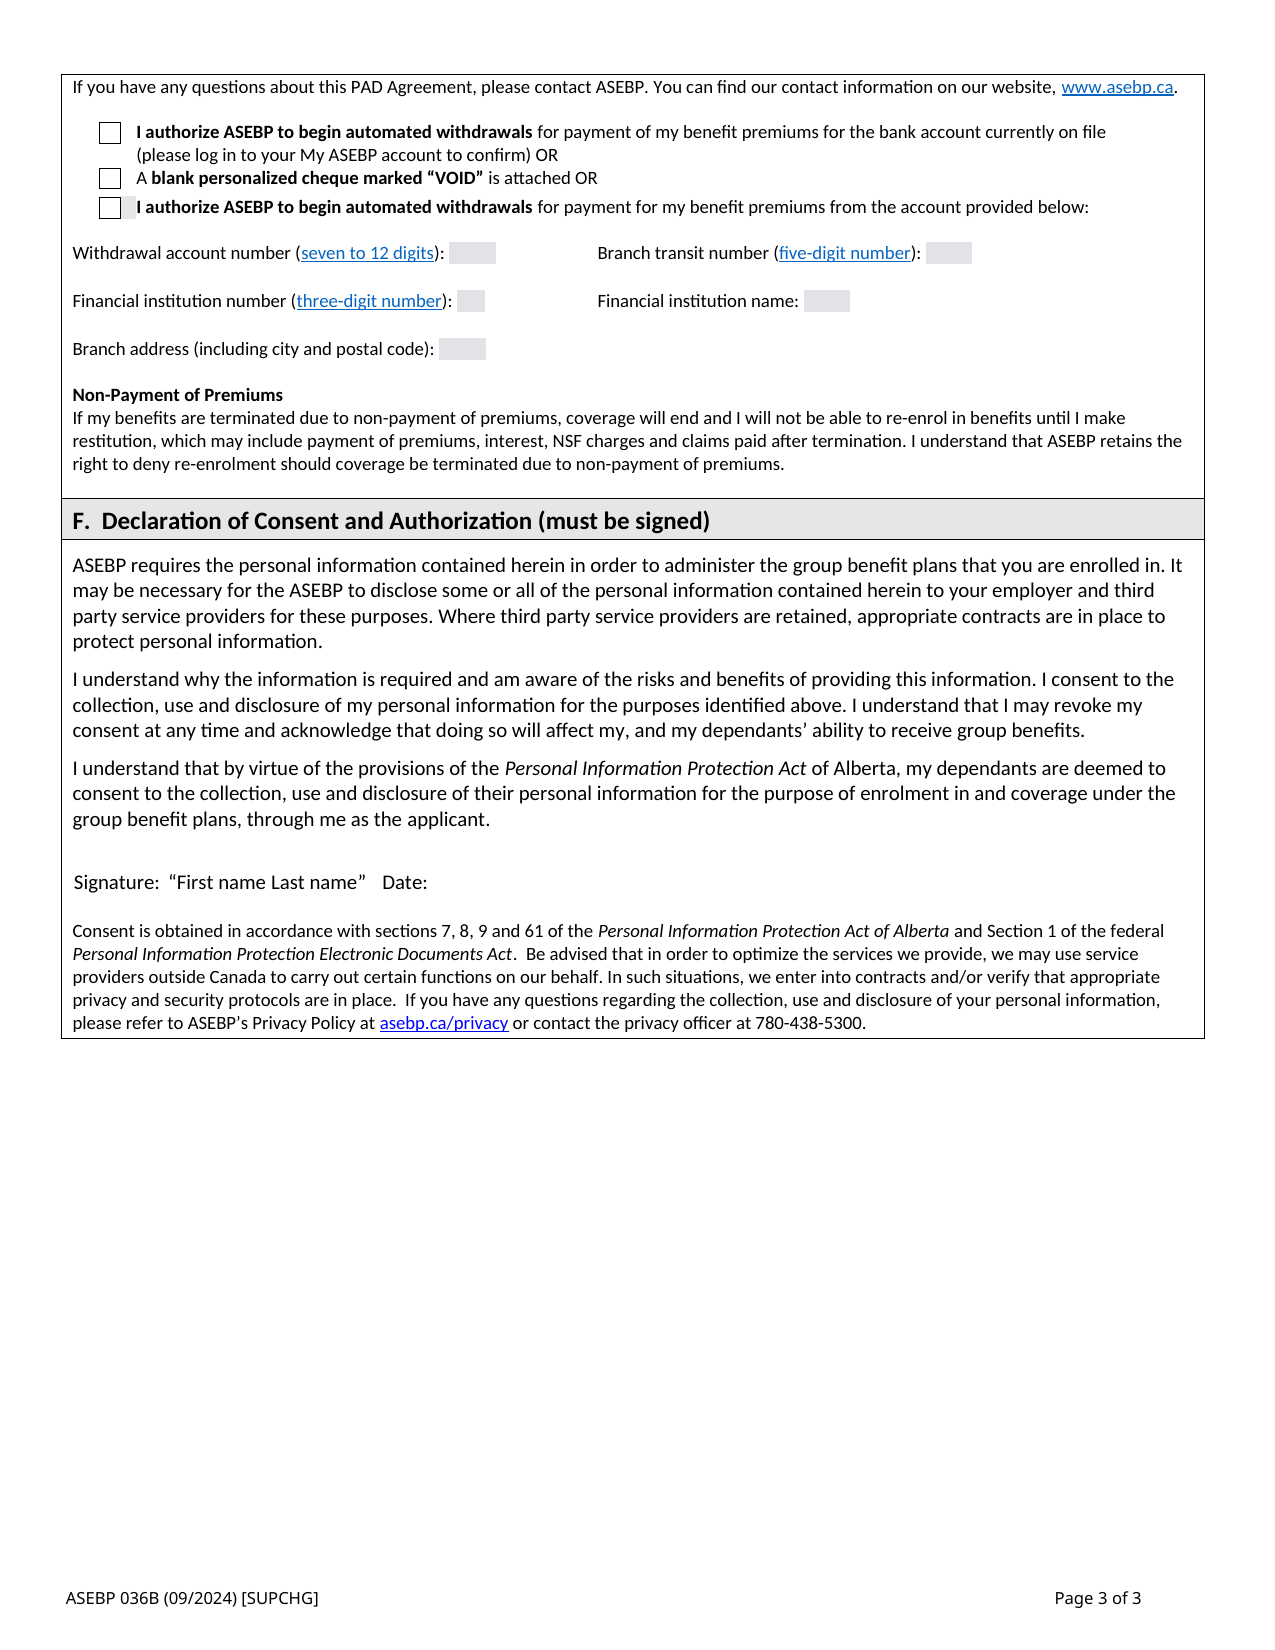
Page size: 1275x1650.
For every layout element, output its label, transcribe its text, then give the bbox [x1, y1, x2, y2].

table_cell ASEBP requires the personal information contained herein in order to administer the group benefit plans that you are enrolled in. It may be necessary for the ASEBP to disclose some or all of the personal information contained herein to your employer and third party service providers for these purposes. Where third party service providers are retained, appropriate contracts are in place to protect personal information. I understand why the information is required and am aware of the risks and benefits of providing this information. I consent to the collection, use and disclosure of my personal information for the purposes identified above. I understand that I may revoke my consent at any time and acknowledge that doing so will affect my, and my dependants’ ability to receive group benefits. I understand that by virtue of the provisions of the Personal Information Protection Act of Alberta, my dependants are deemed to consent to the collection, use and disclosure of their personal information for the purpose of enrolment in and coverage under the group benefit plans, through me as the applicant. Signature: “First name Last name” Date: Consent is obtained in accordance with sections 7, 8, 9 and 61 of the Personal Information Protection Act of Alberta and Section 1 of the federal Personal Information Protection Electronic Documents Act. Be advised that in order to optimize the services we provide, we may use service providers outside Canada to carry out certain functions on our behalf. In such situations, we enter into contracts and/or verify that appropriate privacy and security protocols are in place. If you have any questions regarding the collection, use and disclosure of your personal information, please refer to ASEBP’s Privacy Policy at asebp.ca/privacy or contact the privacy officer at 780-438-5300. [62, 540, 1204, 1038]
table_cell If you have any questions about this PAD Agreement, please contact ASEBP. You can find our contact information on our website, www.asebp.ca. I authorize ASEBP to begin automated withdrawals for payment of my benefit premiums for the bank account currently on file (please log in to your My ASEBP account to confirm) OR A blank personalized cheque marked “VOID” is attached OR I authorize ASEBP to begin automated withdrawals for payment for my benefit premiums from the account provided below: Withdrawal account number (seven to 12 digits): Branch transit number (five-digit number): Financial institution number (three-digit number): Financial institution name: Branch address (including city and postal code): Non-Payment of Premiums If my benefits are terminated due to non-payment of premiums, coverage will end and I will not be able to re-enrol in benefits until I make restitution, which may include payment of premiums, interest, NSF charges and claims paid after termination. I understand that ASEBP retains the right to deny re-enrolment should coverage be terminated due to non-payment of premiums. [62, 75, 1204, 498]
table_cell F. Declaration of Consent and Authorization (must be signed) [62, 499, 1204, 539]
